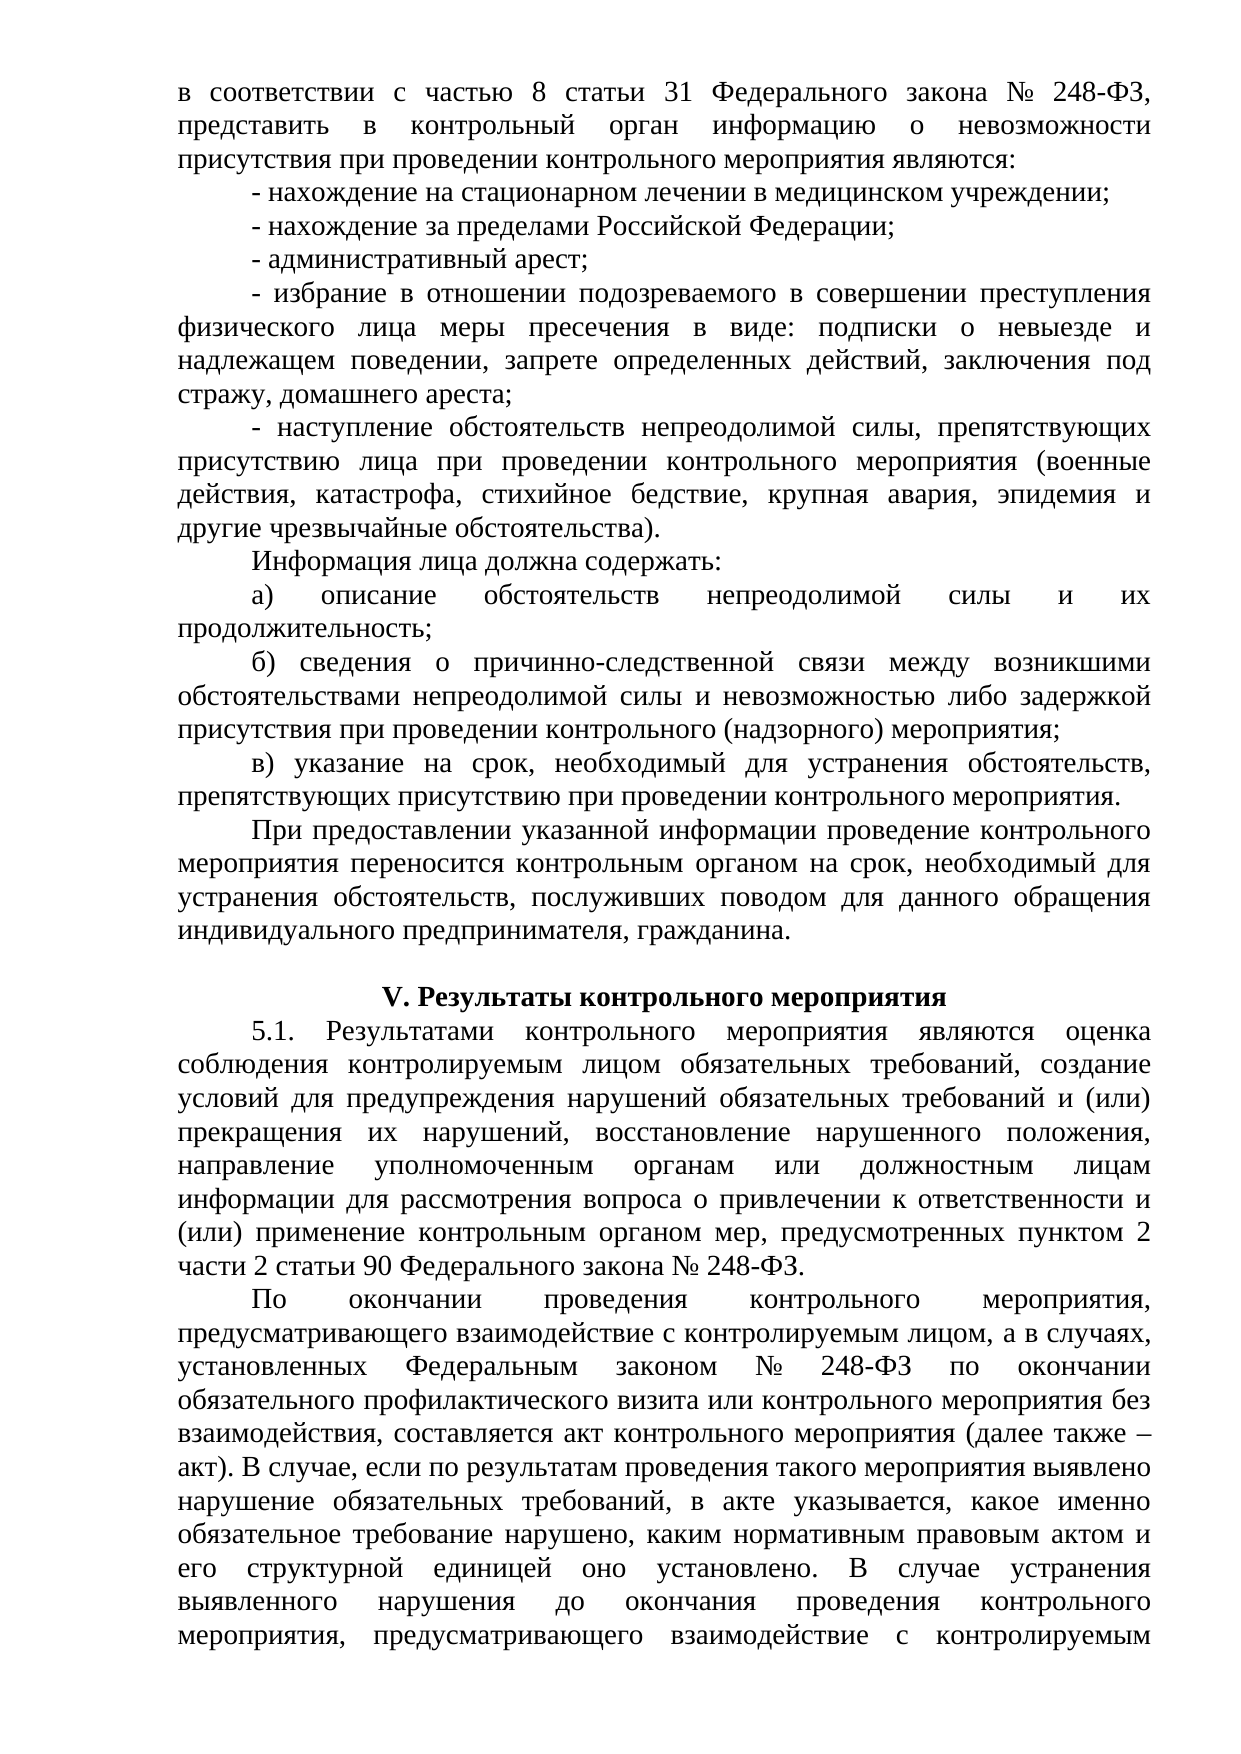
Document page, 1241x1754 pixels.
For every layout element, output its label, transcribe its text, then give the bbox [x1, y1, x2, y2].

list - наступление обстоятельств непреодолимой силы, препятствующих присутствию лица при проведении контрольного мероприятия (военные действия, катастрофа, стихийное бедствие, крупная авария, эпидемия и другие чрезвычайные обстоятельства). [177, 409, 1152, 543]
text При предоставлении указанной информации проведение контрольного мероприятия переносится контрольным органом на срок, необходимый для устранения обстоятельств, послуживших поводом для данного обращения индивидуального предпринимателя, гражданина. [177, 812, 1152, 946]
text Информация лица должна содержать: [177, 543, 1152, 577]
list V. Результаты контрольного мероприятия [177, 979, 1152, 1013]
list - административный арест; [177, 242, 1152, 275]
list - нахождение за пределами Российской Федерации; [177, 208, 1152, 242]
list 5.1. Результатами контрольного мероприятия являются оценка соблюдения контролируемым лицом обязательных требований, создание условий для предупреждения нарушений обязательных требований и (или) прекращения их нарушений, восстановление нарушенного положения, направление уполномоченным органам или должностным лицам информации для рассмотрения вопроса о привлечении к ответственности и (или) применение контрольным органом мер, предусмотренных пунктом 2 части 2 статьи 90 Федерального закона № 248-ФЗ. [177, 1013, 1152, 1281]
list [177, 74, 1152, 174]
list б) сведения о причинно-следственной связи между возникшими обстоятельствами непреодолимой силы и невозможностью либо задержкой присутствия при проведении контрольного (надзорного) мероприятия; [177, 644, 1152, 745]
list в) указание на срок, необходимый для устранения обстоятельств, препятствующих присутствию при проведении контрольного мероприятия. [177, 745, 1152, 812]
list - нахождение на стационарном лечении в медицинском учреждении; [177, 174, 1152, 208]
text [177, 1281, 1152, 1650]
list а) описание обстоятельств непреодолимой силы и их продолжительность; [177, 577, 1152, 644]
list - избрание в отношении подозреваемого в совершении преступления физического лица меры пресечения в виде: подписки о невыезде и надлежащем поведении, запрете определенных действий, заключения под стражу, домашнего ареста; [177, 275, 1152, 409]
